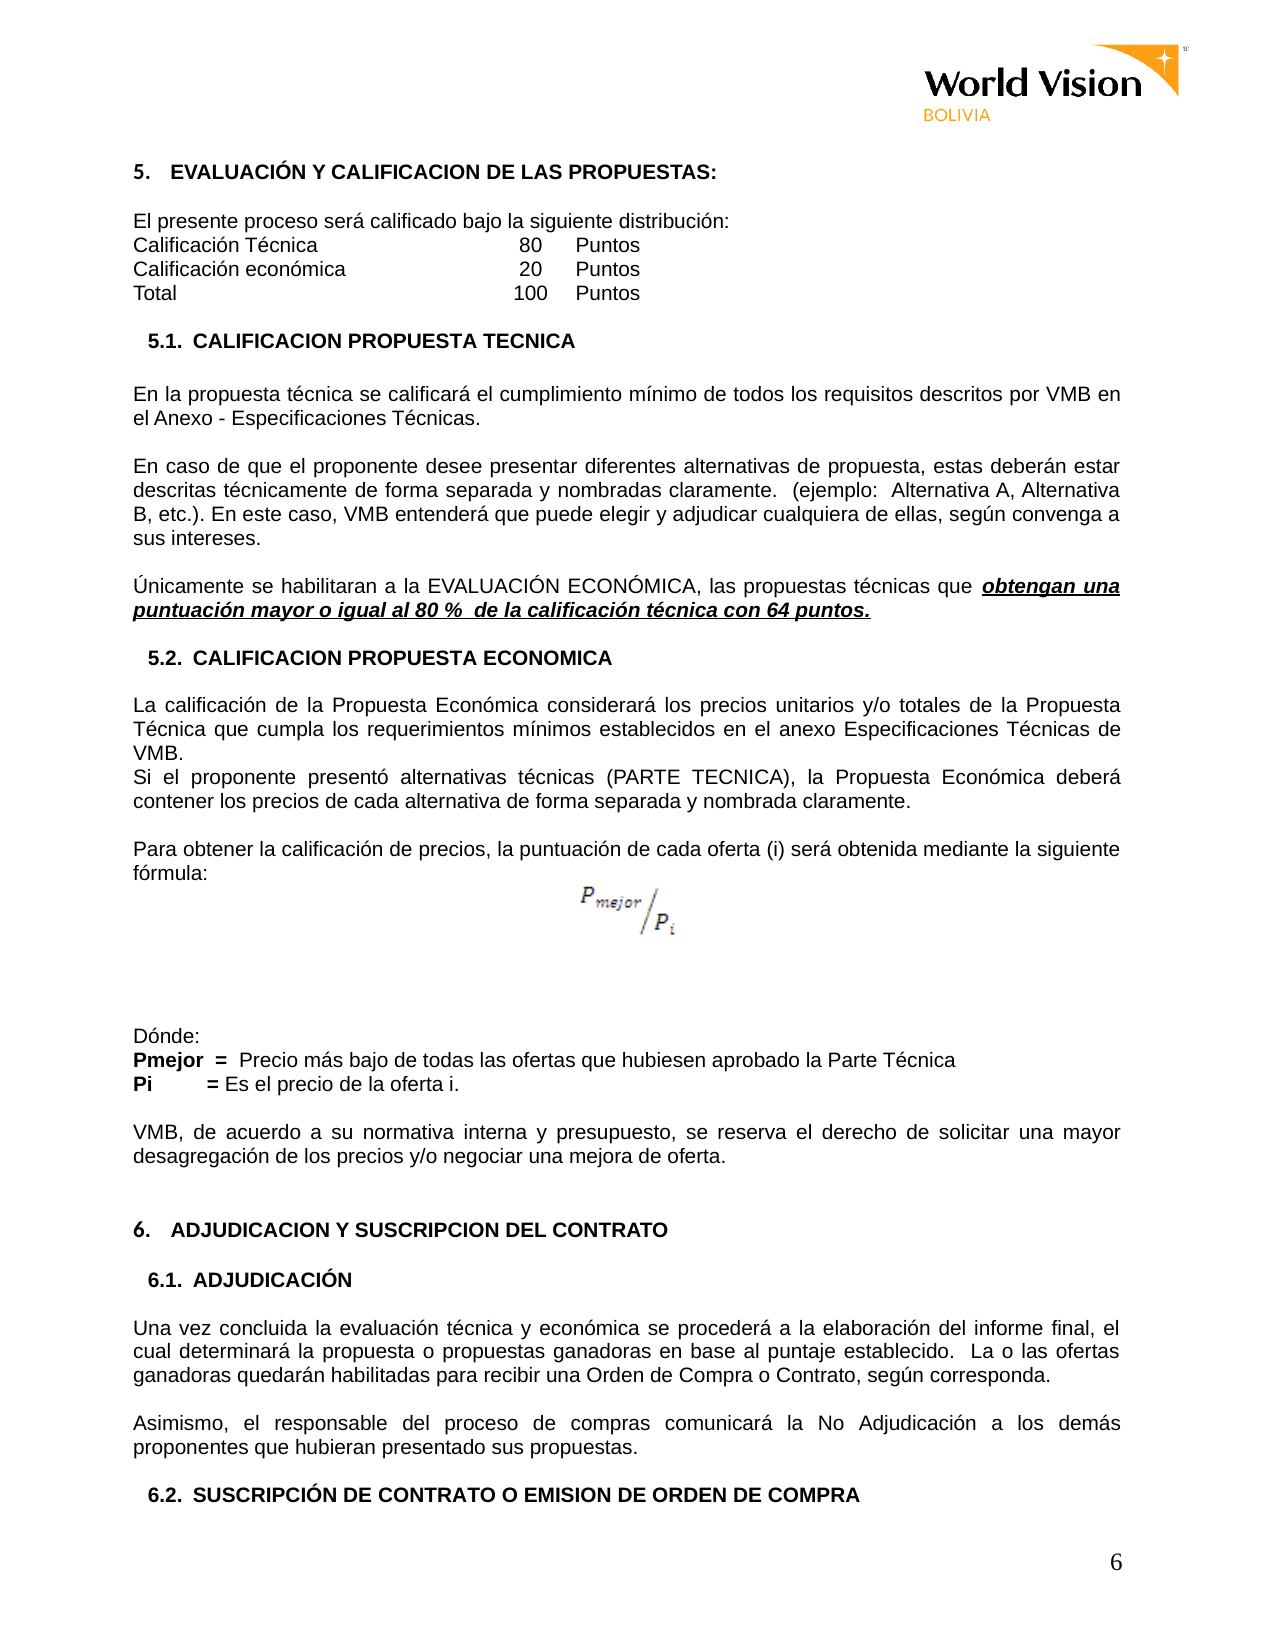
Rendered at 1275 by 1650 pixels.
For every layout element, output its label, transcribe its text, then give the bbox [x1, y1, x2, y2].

subtitle Calificación económica 20 Puntos [133, 257, 1122, 281]
subtitle SUSCRIPCIÓN DE CONTRATO O EMISION DE ORDEN DE COMPRA [148, 1483, 1122, 1507]
subtitle El presente proceso será calificado bajo la siguiente distribución: [133, 209, 1122, 233]
subtitle Pi = Es el precio de la oferta i. [133, 1072, 1122, 1096]
text Asimismo, el responsable del proceso de compras comunicará la No Adjudicación a los demás proponentes que hubieran presentado sus propuestas. [133, 1411, 1122, 1459]
subtitle Total 100 Puntos [133, 281, 1122, 305]
subtitle CALIFICACION PROPUESTA ECONOMICA [148, 645, 1122, 669]
subtitle Si el proponente presentó alternativas técnicas (PARTE TECNICA), la Propuesta Económica deberá contener los precios de cada alternativa de forma separada y nombrada claramente. [133, 765, 1122, 813]
subtitle Únicamente se habilitaran a la EVALUACIÓN ECONÓMICA, las propuestas técnicas que obtengan una puntuación mayor o igual al 80 % de la calificación técnica con 64 puntos. [133, 573, 1122, 621]
subtitle Calificación Técnica 80 Puntos [133, 233, 1122, 257]
subtitle Para obtener la calificación de precios, la puntuación de cada oferta (i) será obtenida mediante la siguiente fórmula: [133, 837, 1122, 885]
picture [580, 885, 676, 940]
picture [902, 32, 1193, 133]
subtitle CALIFICACION PROPUESTA TECNICA [148, 329, 1122, 353]
subtitle En caso de que el proponente desee presentar diferentes alternativas de propuesta, estas deberán estar descritas técnicamente de forma separada y nombradas claramente. (ejemplo: Alternativa A, Alternativa B, etc.). En este caso, VMB entenderá que puede elegir y adjudicar cualquiera de ellas, según convenga a sus intereses. [133, 454, 1122, 549]
subtitle ADJUDICACION Y SUSCRIPCION DEL CONTRATO [133, 1216, 1122, 1243]
subtitle EVALUACIÓN Y CALIFICACION DE LAS PROPUESTAS: [133, 157, 1122, 185]
subtitle ADJUDICACIÓN [148, 1267, 1122, 1291]
subtitle En la propuesta técnica se calificará el cumplimiento mínimo de todos los requisitos descritos por VMB en el Anexo - Especificaciones Técnicas. [133, 382, 1122, 430]
subtitle Dónde: [133, 1024, 1122, 1048]
subtitle VMB, de acuerdo a su normativa interna y presupuesto, se reserva el derecho de solicitar una mayor desagregación de los precios y/o negociar una mejora de oferta. [133, 1120, 1122, 1168]
subtitle Pmejor = Precio más bajo de todas las ofertas que hubiesen aprobado la Parte Técnica [133, 1048, 1122, 1072]
text Una vez concluida la evaluación técnica y económica se procederá a la elaboración del informe final, el cual determinará la propuesta o propuestas ganadoras en base al puntaje establecido. La o las ofertas ganadoras quedarán habilitadas para recibir una Orden de Compra o Contrato, según corresponda. [133, 1315, 1122, 1387]
subtitle La calificación de la Propuesta Económica considerará los precios unitarios y/o totales de la Propuesta Técnica que cumpla los requerimientos mínimos establecidos en el anexo Especificaciones Técnicas de VMB. [133, 693, 1122, 765]
